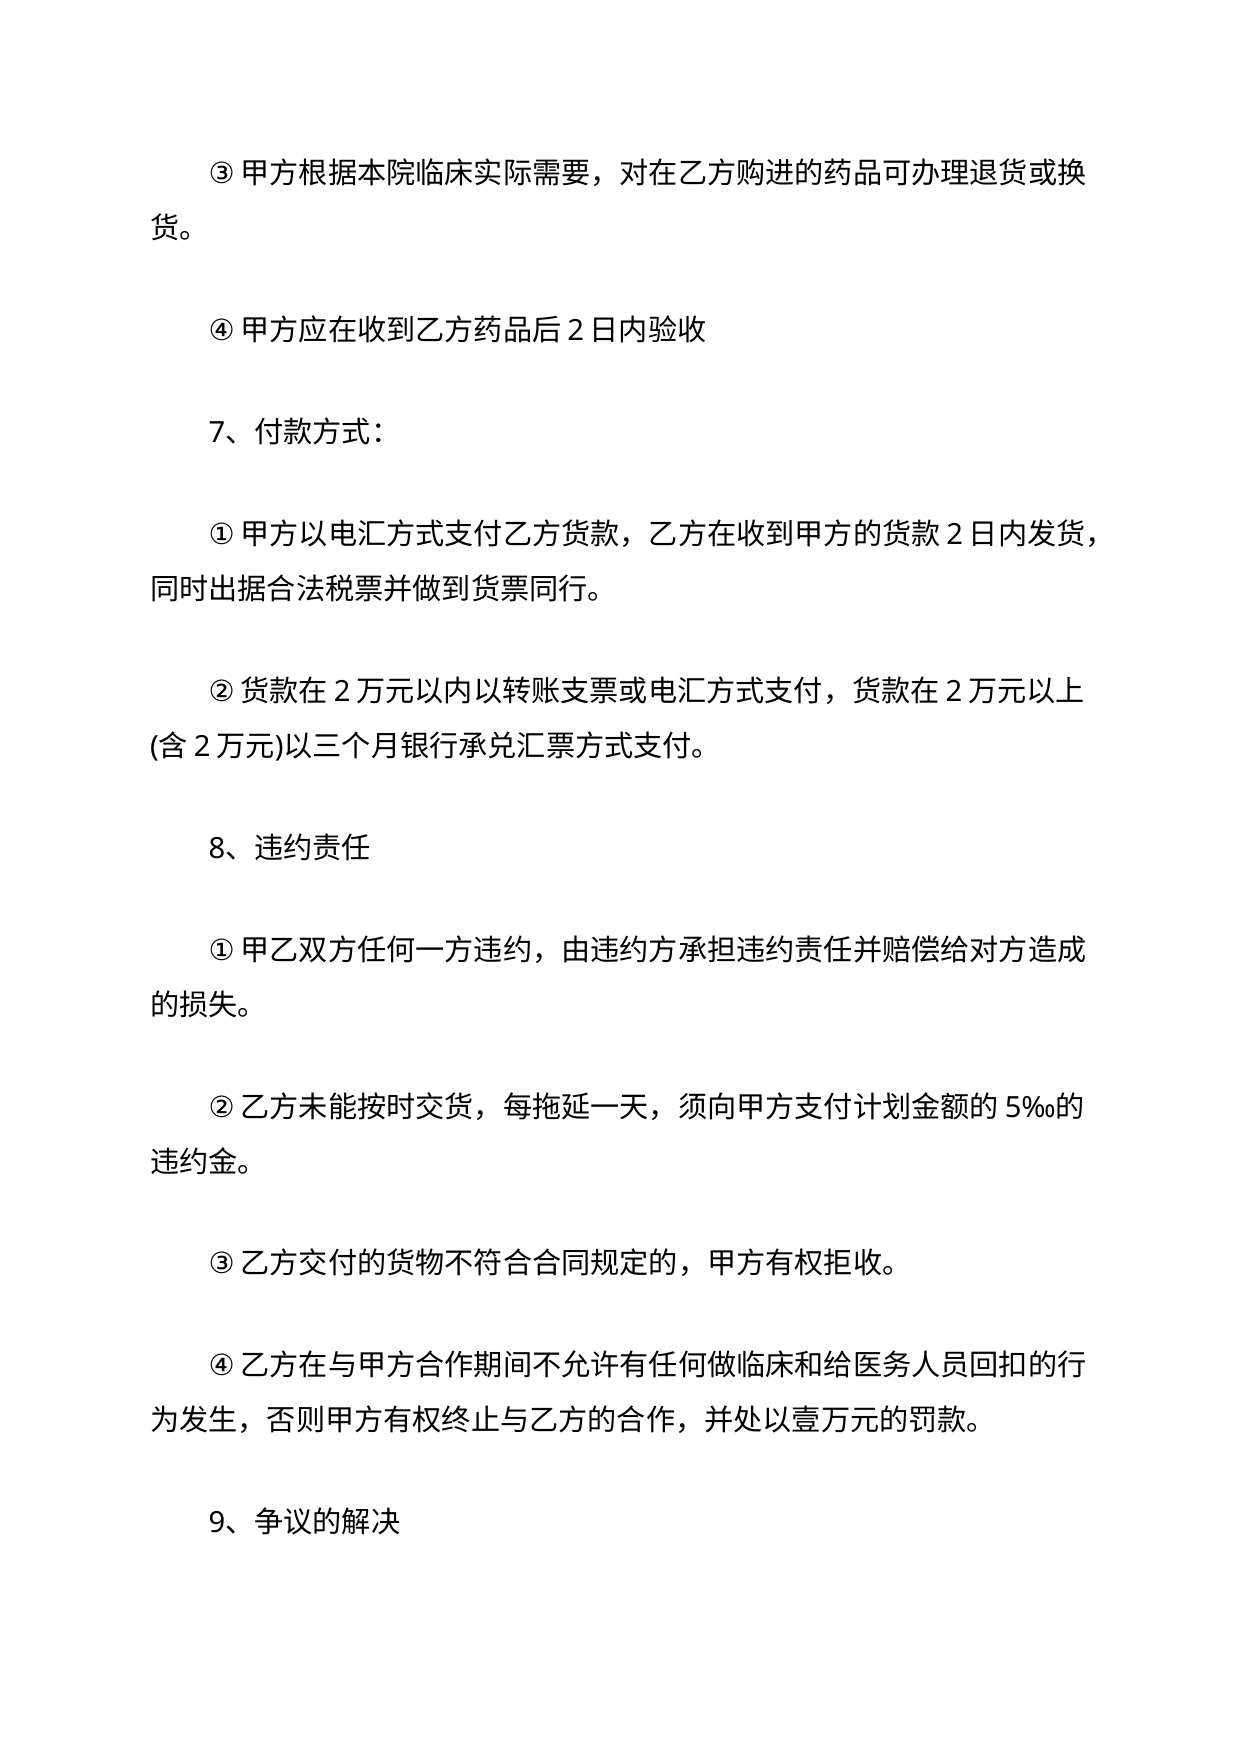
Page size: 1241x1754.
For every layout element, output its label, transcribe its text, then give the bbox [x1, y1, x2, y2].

text ③甲方根据本院临床实际需要，对在乙方购进的药品可办理退货或换货。 [150, 150, 1090, 247]
text ①甲方以电汇方式支付乙方货款，乙方在收到甲方的货款2日内发货，同时出据合法税票并做到货票同行。 [150, 511, 1090, 608]
text ④甲方应在收到乙方药品后2日内验收 [150, 307, 1090, 349]
text ②乙方未能按时交货，每拖延一天，须向甲方支付计划金额的5‰的违约金。 [150, 1083, 1090, 1181]
text 9、争议的解决 [150, 1499, 1090, 1541]
text ④乙方在与甲方合作期间不允许有任何做临床和给医务人员回扣的行为发生，否则甲方有权终止与乙方的合作，并处以壹万元的罚款。 [150, 1342, 1090, 1439]
text ③乙方交付的货物不符合合同规定的，甲方有权拒收。 [150, 1240, 1090, 1282]
text ①甲乙双方任何一方违约，由违约方承担违约责任并赔偿给对方造成的损失。 [150, 926, 1090, 1024]
text 7、付款方式： [150, 409, 1090, 451]
text 8、违约责任 [150, 824, 1090, 867]
text ②货款在2万元以内以转账支票或电汇方式支付，货款在2万元以上(含2万元)以三个月银行承兑汇票方式支付。 [150, 667, 1090, 765]
